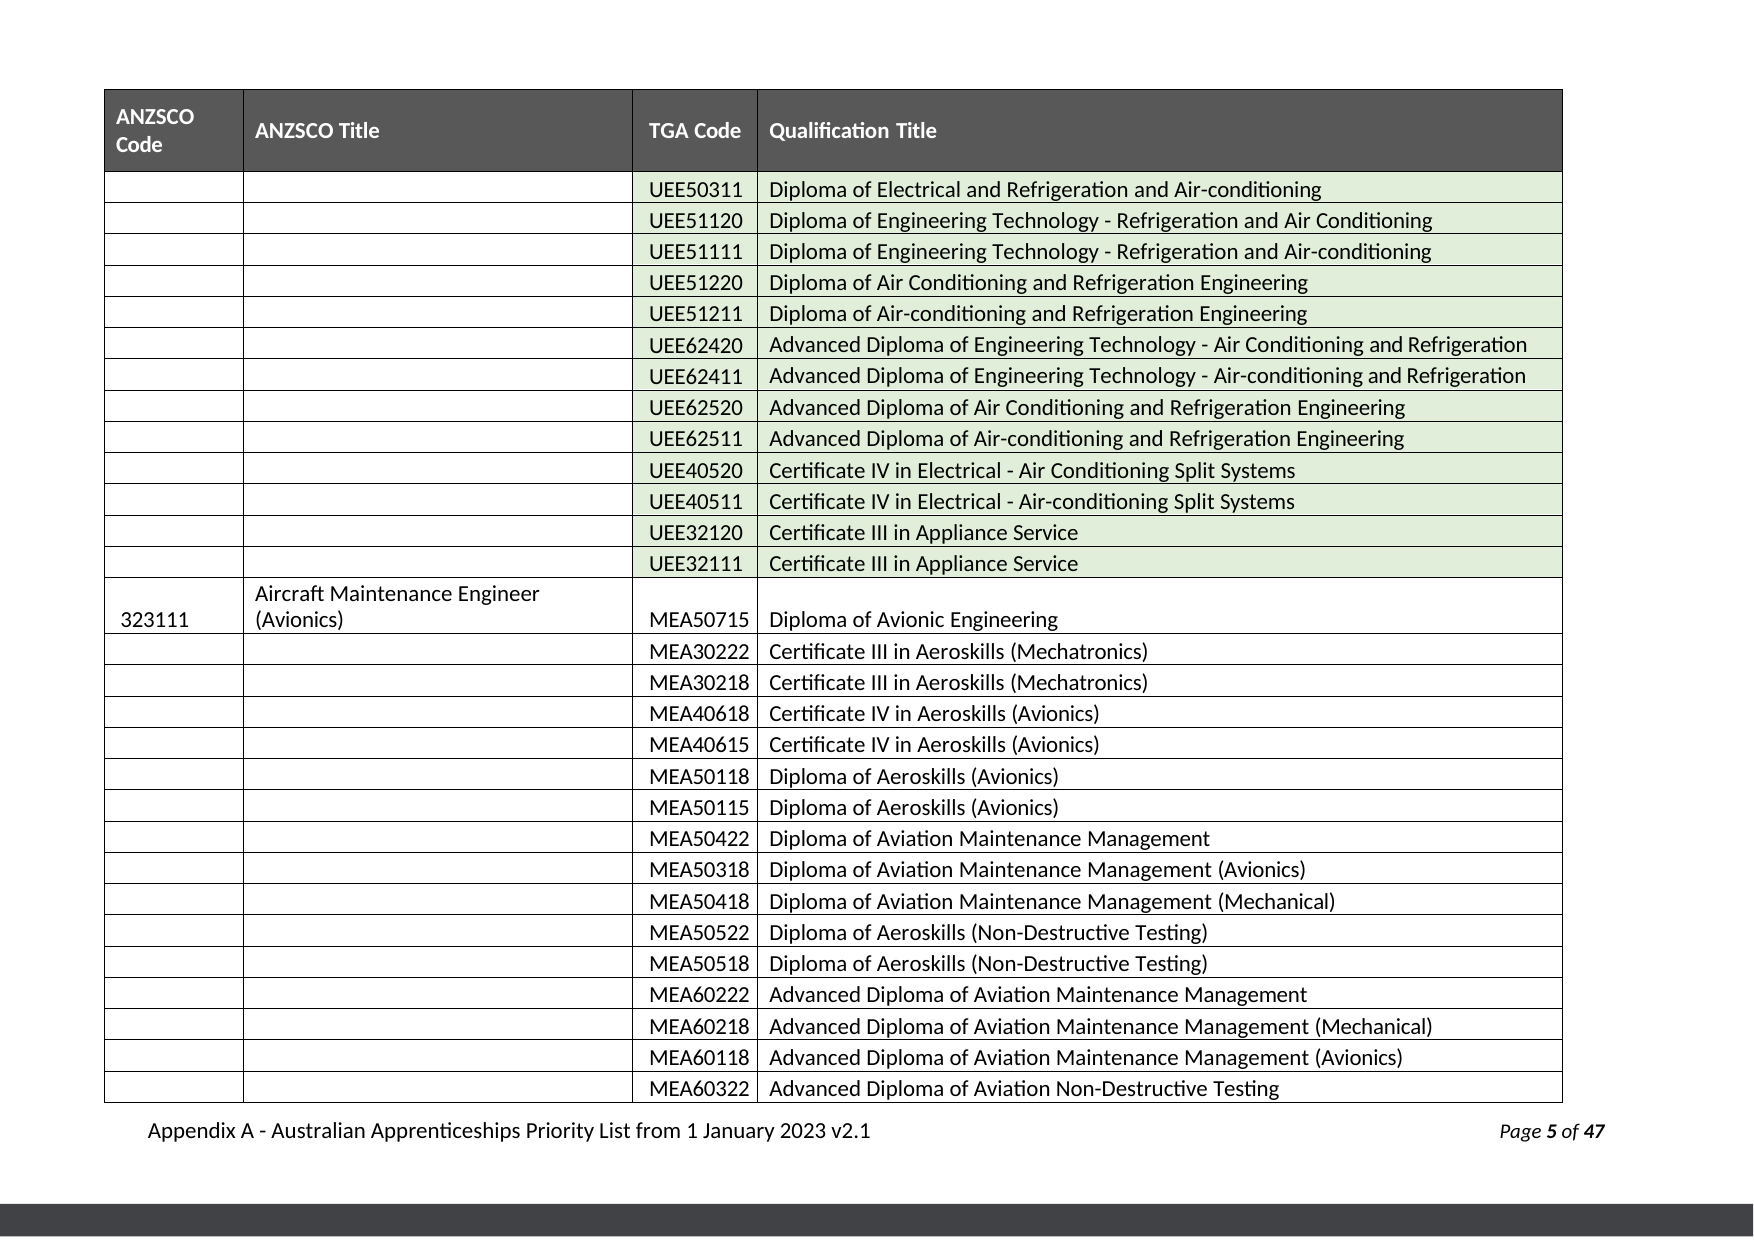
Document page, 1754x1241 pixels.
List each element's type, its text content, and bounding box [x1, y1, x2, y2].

table_cell [105, 884, 243, 914]
table_cell Advanced Diploma of Aviation Maintenance Management (Mechanical) [758, 1009, 1562, 1039]
table_cell UEE51211 [633, 297, 757, 327]
table_cell [105, 422, 243, 452]
table_cell [105, 359, 243, 389]
table_cell Certificate IV in Electrical - Air-conditioning Split Systems [758, 484, 1562, 514]
table_cell MEA50422 [633, 822, 757, 852]
table_cell [105, 172, 243, 202]
table_cell [244, 1040, 632, 1071]
table_cell Advanced Diploma of Engineering Technology - Air-conditioning and Refrigeration [758, 359, 1562, 389]
table_header ANZSCO Code [105, 90, 243, 171]
table_cell [105, 822, 243, 852]
table_header Qualification Title [758, 90, 1562, 171]
table_cell MEA30222 [633, 634, 757, 664]
table_cell [244, 1072, 632, 1102]
table_cell [244, 1009, 632, 1039]
table_cell [105, 328, 243, 358]
table_cell UEE51111 [633, 234, 757, 264]
table_cell [244, 915, 632, 946]
table_cell 323111 [105, 578, 243, 633]
table_cell [244, 947, 632, 977]
table_cell [105, 634, 243, 664]
table_cell Diploma of Air-conditioning and Refrigeration Engineering [758, 297, 1562, 327]
table_cell UEE62411 [633, 359, 757, 389]
table_cell Diploma of Engineering Technology - Refrigeration and Air-conditioning [758, 234, 1562, 264]
table_cell Certificate IV in Aeroskills (Avionics) [758, 697, 1562, 727]
table_cell [105, 759, 243, 789]
table_cell [105, 1009, 243, 1039]
table_cell [105, 484, 243, 514]
table_cell MEA50715 [633, 578, 757, 633]
table_cell UEE51120 [633, 203, 757, 233]
table_cell Certificate III in Appliance Service [758, 516, 1562, 546]
table_cell [105, 453, 243, 483]
table_cell MEA50418 [633, 884, 757, 914]
table_cell [244, 790, 632, 821]
table_cell UEE32120 [633, 516, 757, 546]
table_cell Diploma of Aeroskills (Avionics) [758, 790, 1562, 821]
table_header TGA Code [633, 90, 757, 171]
table_cell MEA50118 [633, 759, 757, 789]
table_cell Aircraft Maintenance Engineer (Avionics) [244, 578, 632, 633]
table_cell Diploma of Aviation Maintenance Management (Mechanical) [758, 884, 1562, 914]
table_cell Certificate IV in Aeroskills (Avionics) [758, 728, 1562, 758]
table_cell Advanced Diploma of Air Conditioning and Refrigeration Engineering [758, 391, 1562, 421]
table_cell [105, 547, 243, 577]
table_cell [244, 697, 632, 727]
table_cell [244, 234, 632, 264]
table_cell MEA60322 [633, 1072, 757, 1102]
table_cell [105, 297, 243, 327]
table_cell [758, 1072, 1562, 1102]
table_cell Certificate III in Aeroskills (Mechatronics) [758, 665, 1562, 696]
table_cell Certificate IV in Electrical - Air Conditioning Split Systems [758, 453, 1562, 483]
table_cell MEA60118 [633, 1040, 757, 1071]
table_cell [105, 203, 243, 233]
table_cell UEE32111 [633, 547, 757, 577]
table_cell MEA50318 [633, 853, 757, 883]
table_cell [105, 978, 243, 1008]
table_cell [105, 266, 243, 296]
table_cell UEE50311 [633, 172, 757, 202]
table_cell [244, 822, 632, 852]
table_cell Advanced Diploma of Aviation Maintenance Management [758, 978, 1562, 1008]
table_cell [244, 453, 632, 483]
table_cell MEA30218 [633, 665, 757, 696]
table_cell Advanced Diploma of Air-conditioning and Refrigeration Engineering [758, 422, 1562, 452]
table_cell [244, 853, 632, 883]
table_cell Diploma of Aeroskills (Avionics) [758, 759, 1562, 789]
table_cell Diploma of Aeroskills (Non-Destructive Testing) [758, 915, 1562, 946]
table_cell [244, 422, 632, 452]
table_cell [105, 915, 243, 946]
table_cell [244, 297, 632, 327]
table_cell MEA50518 [633, 947, 757, 977]
table_cell [105, 1072, 243, 1102]
table_cell Diploma of Avionic Engineering [758, 578, 1562, 633]
table_cell [244, 884, 632, 914]
table_cell Advanced Diploma of Engineering Technology - Air Conditioning and Refrigeration [758, 328, 1562, 358]
table_cell [244, 172, 632, 202]
table_cell Diploma of Aeroskills (Non-Destructive Testing) [758, 947, 1562, 977]
table_cell MEA40615 [633, 728, 757, 758]
table_cell [105, 1040, 243, 1071]
table_cell Diploma of Aviation Maintenance Management [758, 822, 1562, 852]
table_cell [105, 391, 243, 421]
table_cell Diploma of Aviation Maintenance Management (Avionics) [758, 853, 1562, 883]
table_header ANZSCO Title [244, 90, 632, 171]
table_cell UEE40511 [633, 484, 757, 514]
table_cell [105, 665, 243, 696]
table_cell [105, 947, 243, 977]
table_cell UEE62520 [633, 391, 757, 421]
table_cell [244, 728, 632, 758]
table_cell [244, 665, 632, 696]
table_cell UEE62511 [633, 422, 757, 452]
table_cell [244, 266, 632, 296]
table_cell [244, 328, 632, 358]
table_cell Diploma of Air Conditioning and Refrigeration Engineering [758, 266, 1562, 296]
table_cell [244, 484, 632, 514]
table_cell [105, 790, 243, 821]
table_cell Diploma of Electrical and Refrigeration and Air-conditioning [758, 172, 1562, 202]
table_cell Advanced Diploma of Aviation Maintenance Management (Avionics) [758, 1040, 1562, 1071]
table_cell [105, 728, 243, 758]
table_cell MEA50115 [633, 790, 757, 821]
table_cell [105, 234, 243, 264]
table_cell Diploma of Engineering Technology - Refrigeration and Air Conditioning [758, 203, 1562, 233]
table_cell MEA60218 [633, 1009, 757, 1039]
table_cell [244, 203, 632, 233]
table_cell [244, 634, 632, 664]
table_cell [105, 516, 243, 546]
table_cell [244, 978, 632, 1008]
table_cell [244, 391, 632, 421]
table_cell [244, 547, 632, 577]
table_cell [244, 516, 632, 546]
table_cell MEA50522 [633, 915, 757, 946]
table_cell UEE62420 [633, 328, 757, 358]
table_cell Certificate III in Appliance Service [758, 547, 1562, 577]
table_cell [105, 697, 243, 727]
table_cell [244, 359, 632, 389]
table_cell UEE51220 [633, 266, 757, 296]
table_cell [244, 759, 632, 789]
table_cell Certificate III in Aeroskills (Mechatronics) [758, 634, 1562, 664]
table_cell MEA40618 [633, 697, 757, 727]
table_cell [105, 853, 243, 883]
table_cell UEE40520 [633, 453, 757, 483]
table_cell MEA60222 [633, 978, 757, 1008]
